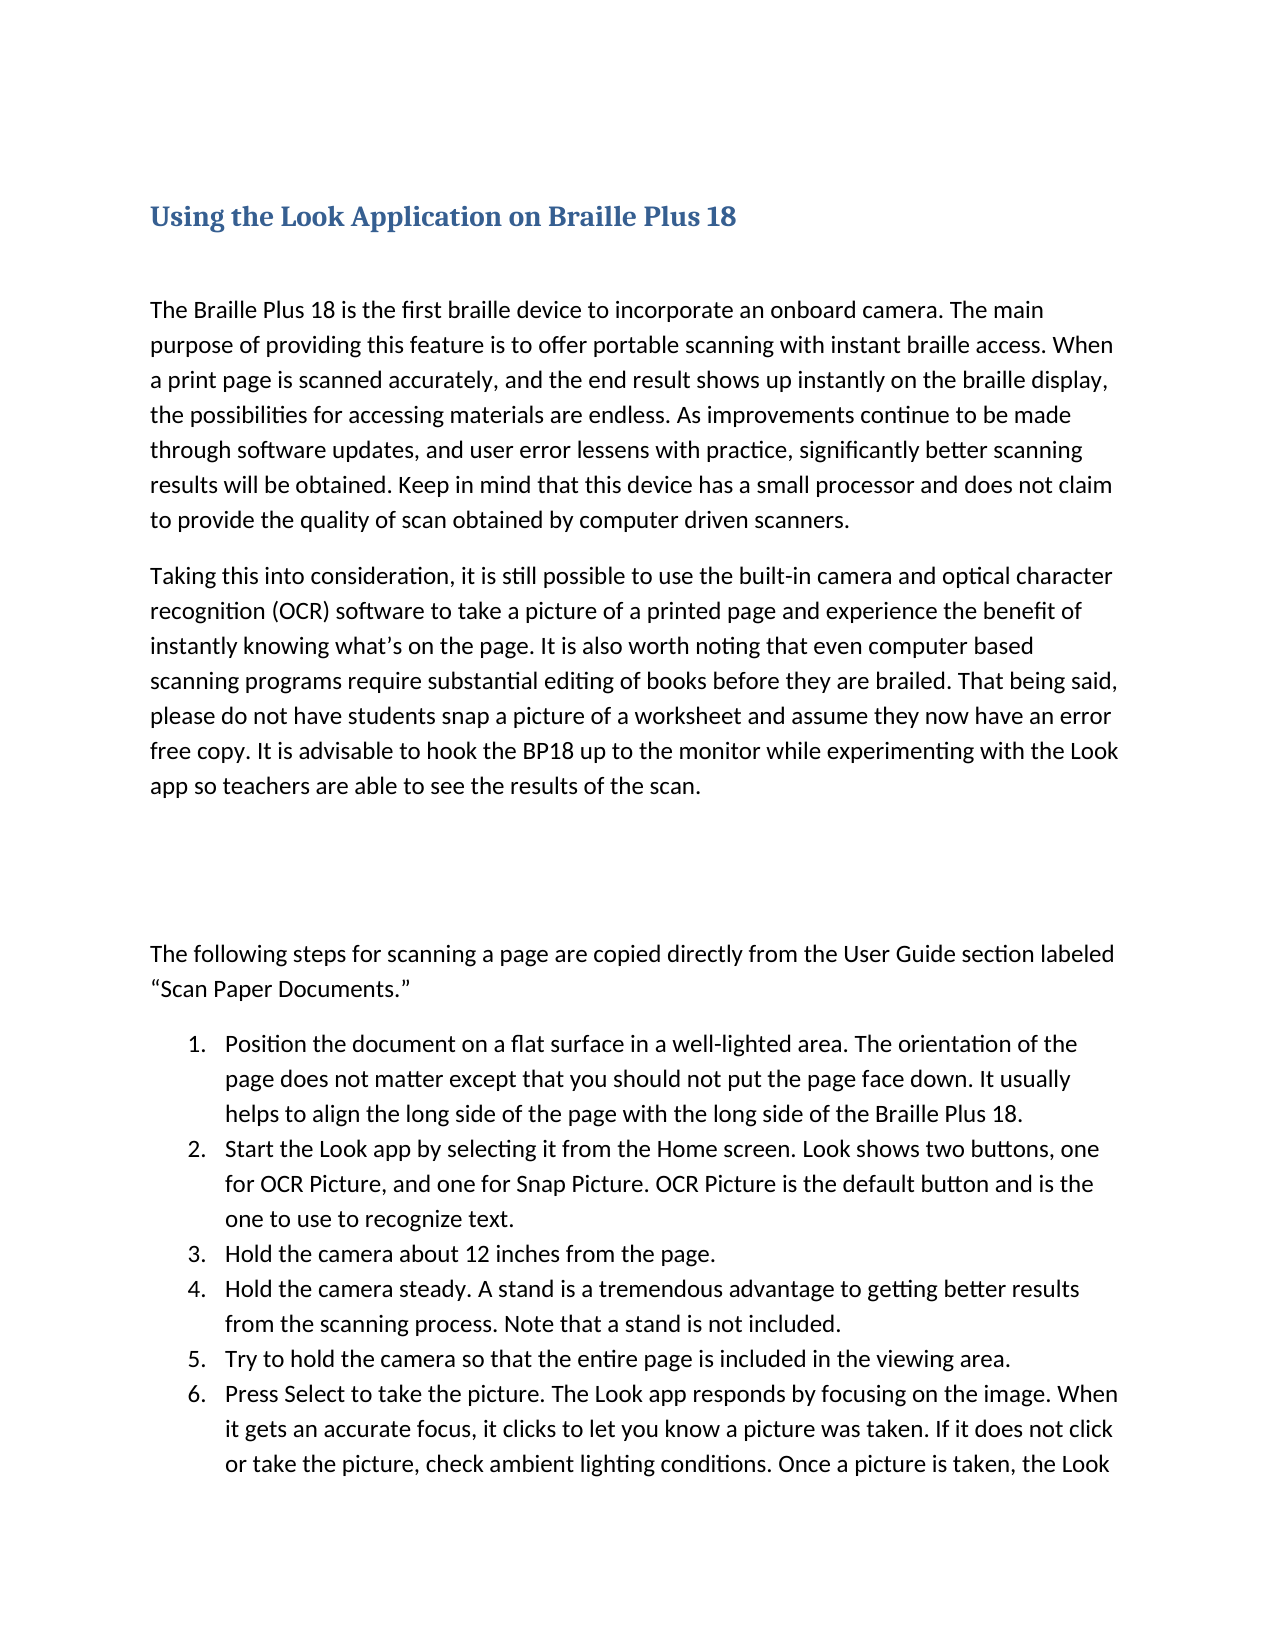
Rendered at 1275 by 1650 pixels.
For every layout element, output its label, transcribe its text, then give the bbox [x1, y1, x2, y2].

text The following steps for scanning a page are copied directly from the User Guide section labeled “Scan Paper Documents.” [150, 938, 1125, 1003]
list Hold the camera about 12 inches from the page. [187, 1238, 1125, 1269]
list Position the document on a flat surface in a well-lighted area. The orientation of the page does not matter except that you should not put the page face down. It usually helps to align the long side of the page with the long side of the Braille Plus 18. [187, 1028, 1125, 1129]
text Taking this into consideration, it is still possible to use the built-in camera and optical character recognition (OCR) software to take a picture of a printed page and experience the benefit of instantly knowing what’s on the page. It is also worth noting that even computer based scanning programs require substantial editing of books before they are brailed. That being said, please do not have students snap a picture of a worksheet and assume they now have an error free copy. It is advisable to hook the BP18 up to the monitor while experimenting with the Look app so teachers are able to see the results of the scan. [150, 560, 1125, 801]
text The Braille Plus 18 is the first braille device to incorporate an onboard camera. The main purpose of providing this feature is to offer portable scanning with instant braille access. When a print page is scanned accurately, and the end result shows up instantly on the braille display, the possibilities for accessing materials are endless. As improvements continue to be made through software updates, and user error lessens with practice, significantly better scanning results will be obtained. Keep in mind that this device has a small processor and does not claim to provide the quality of scan obtained by computer driven scanners. [150, 294, 1125, 535]
list Try to hold the camera so that the entire page is included in the viewing area. [187, 1343, 1125, 1374]
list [187, 1378, 1125, 1479]
subtitle Using the Look Application on Braille Plus 18 [150, 200, 1125, 233]
list Start the Look app by selecting it from the Home screen. Look shows two buttons, one for OCR Picture, and one for Snap Picture. OCR Picture is the default button and is the one to use to recognize text. [187, 1133, 1125, 1234]
list Hold the camera steady. A stand is a tremendous advantage to getting better results from the scanning process. Note that a stand is not included. [187, 1273, 1125, 1339]
